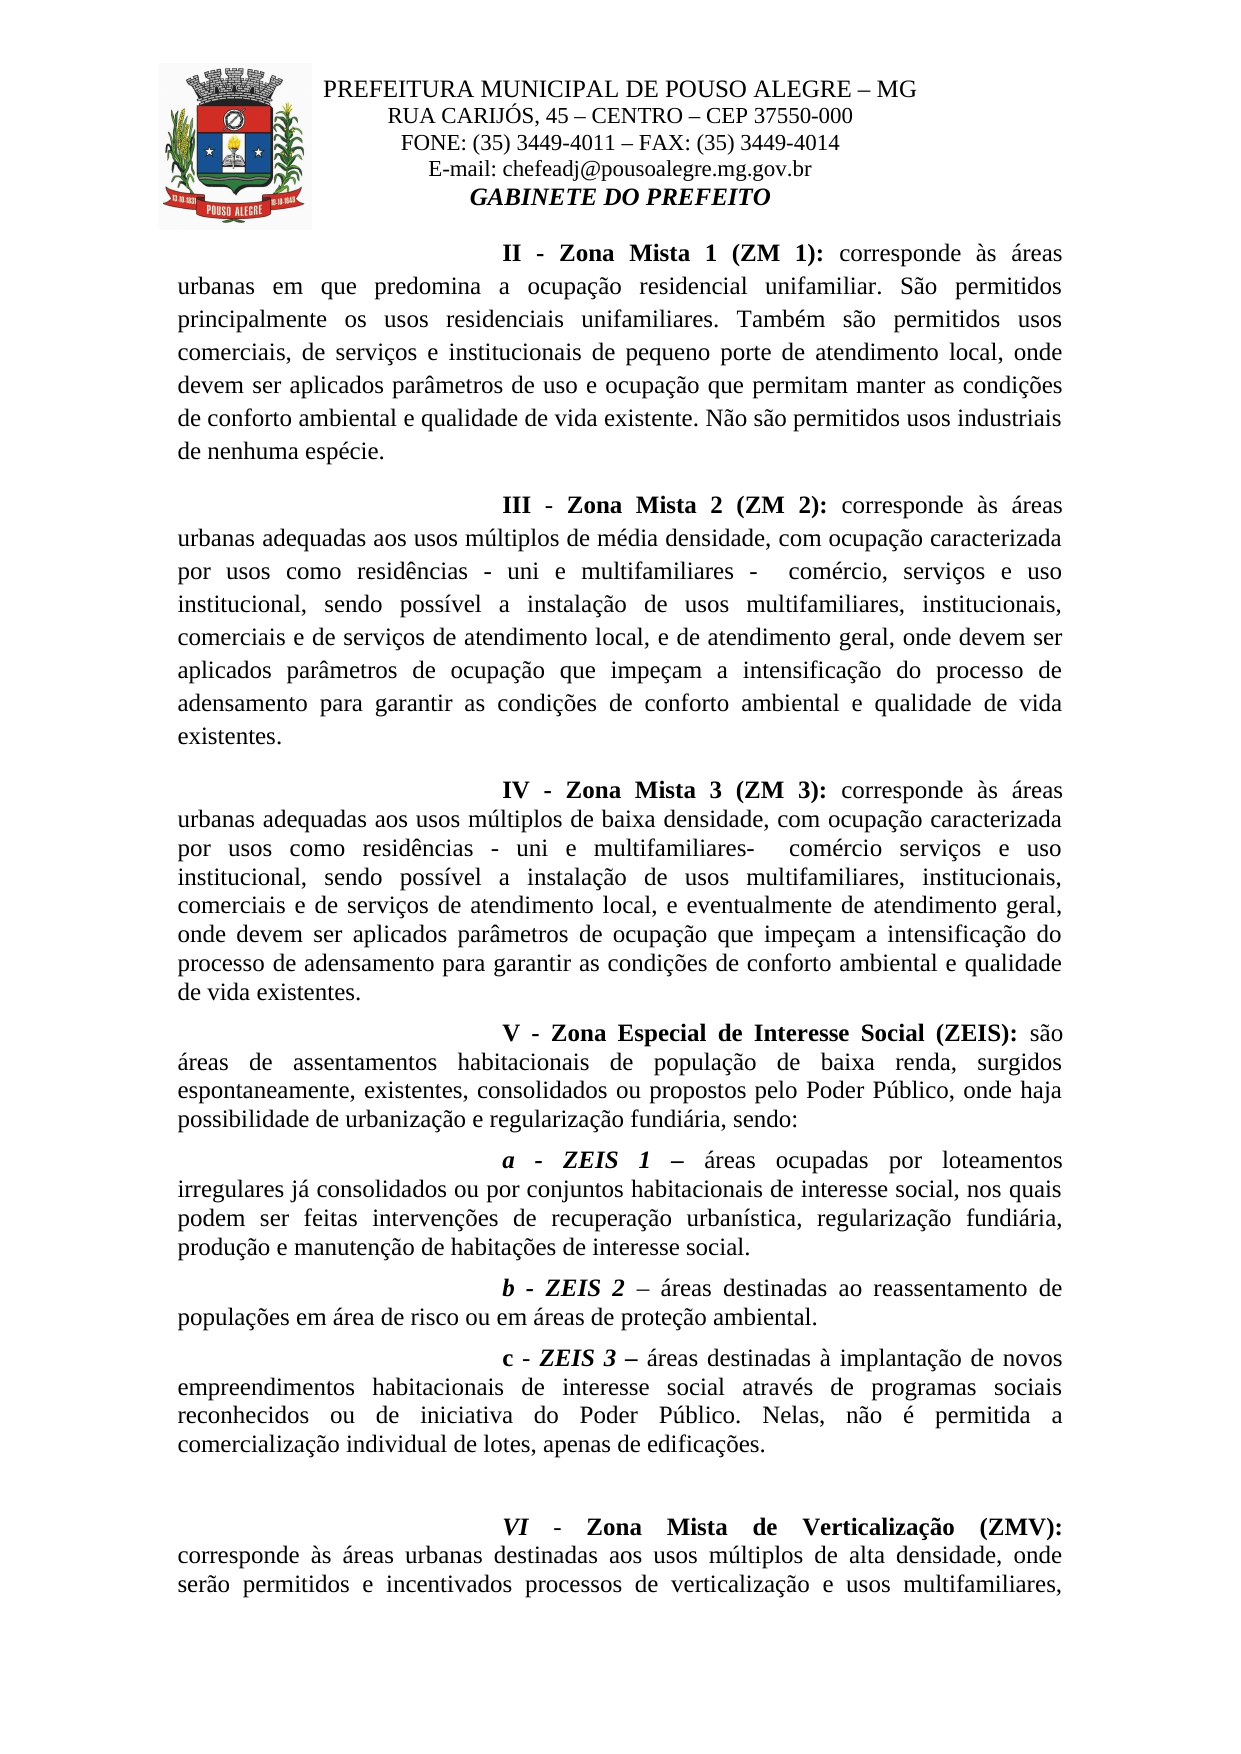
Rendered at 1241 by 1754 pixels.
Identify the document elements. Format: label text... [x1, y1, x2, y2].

picture [158, 63, 312, 230]
text c - ZEIS 3 – áreas destinadas à implantação de novos empreendimentos habitacionais de interesse social através de programas sociais reconhecidos ou de iniciativa do Poder Público. Nelas, não é permitida a comercialização individual de lotes, apenas de edificações. [177, 1343, 1063, 1458]
text II - Zona Mista 1 (ZM 1): corresponde às áreas urbanas em que predomina a ocupação residencial unifamiliar. São permitidos principalmente os usos residenciais unifamiliares. Também são permitidos usos comerciais, de serviços e institucionais de pequeno porte de atendimento local, onde devem ser aplicados parâmetros de uso e ocupação que permitam manter as condições de conforto ambiental e qualidade de vida existente. Não são permitidos usos industriais de nenhuma espécie. [177, 238, 1063, 465]
text V - Zona Especial de Interesse Social (ZEIS): são áreas de assentamentos habitacionais de população de baixa renda, surgidos espontaneamente, existentes, consolidados ou propostos pelo Poder Público, onde haja possibilidade de urbanização e regularização fundiária, sendo: [177, 1018, 1063, 1133]
text IV - Zona Mista 3 (ZM 3): corresponde às áreas urbanas adequadas aos usos múltiplos de baixa densidade, com ocupação caracterizada por usos como residências - uni e multifamiliares- comércio serviços e uso institucional, sendo possível a instalação de usos multifamiliares, institucionais, comerciais e de serviços de atendimento local, e eventualmente de atendimento geral, onde devem ser aplicados parâmetros de ocupação que impeçam a intensificação do processo de adensamento para garantir as condições de conforto ambiental e qualidade de vida existentes. [177, 775, 1063, 1005]
text a - ZEIS 1 – áreas ocupadas por loteamentos irregulares já consolidados ou por conjuntos habitacionais de interesse social, nos quais podem ser feitas intervenções de recuperação urbanística, regularização fundiária, produção e manutenção de habitações de interesse social. [177, 1145, 1063, 1260]
text b - ZEIS 2 – áreas destinadas ao reassentamento de populações em área de risco ou em áreas de proteção ambiental. [177, 1273, 1063, 1330]
text III - Zona Mista 2 (ZM 2): corresponde às áreas urbanas adequadas aos usos múltiplos de média densidade, com ocupação caracterizada por usos como residências - uni e multifamiliares - comércio, serviços e uso institucional, sendo possível a instalação de usos multifamiliares, institucionais, comerciais e de serviços de atendimento local, e de atendimento geral, onde devem ser aplicados parâmetros de ocupação que impeçam a intensificação do processo de adensamento para garantir as condições de conforto ambiental e qualidade de vida existentes. [177, 490, 1063, 750]
